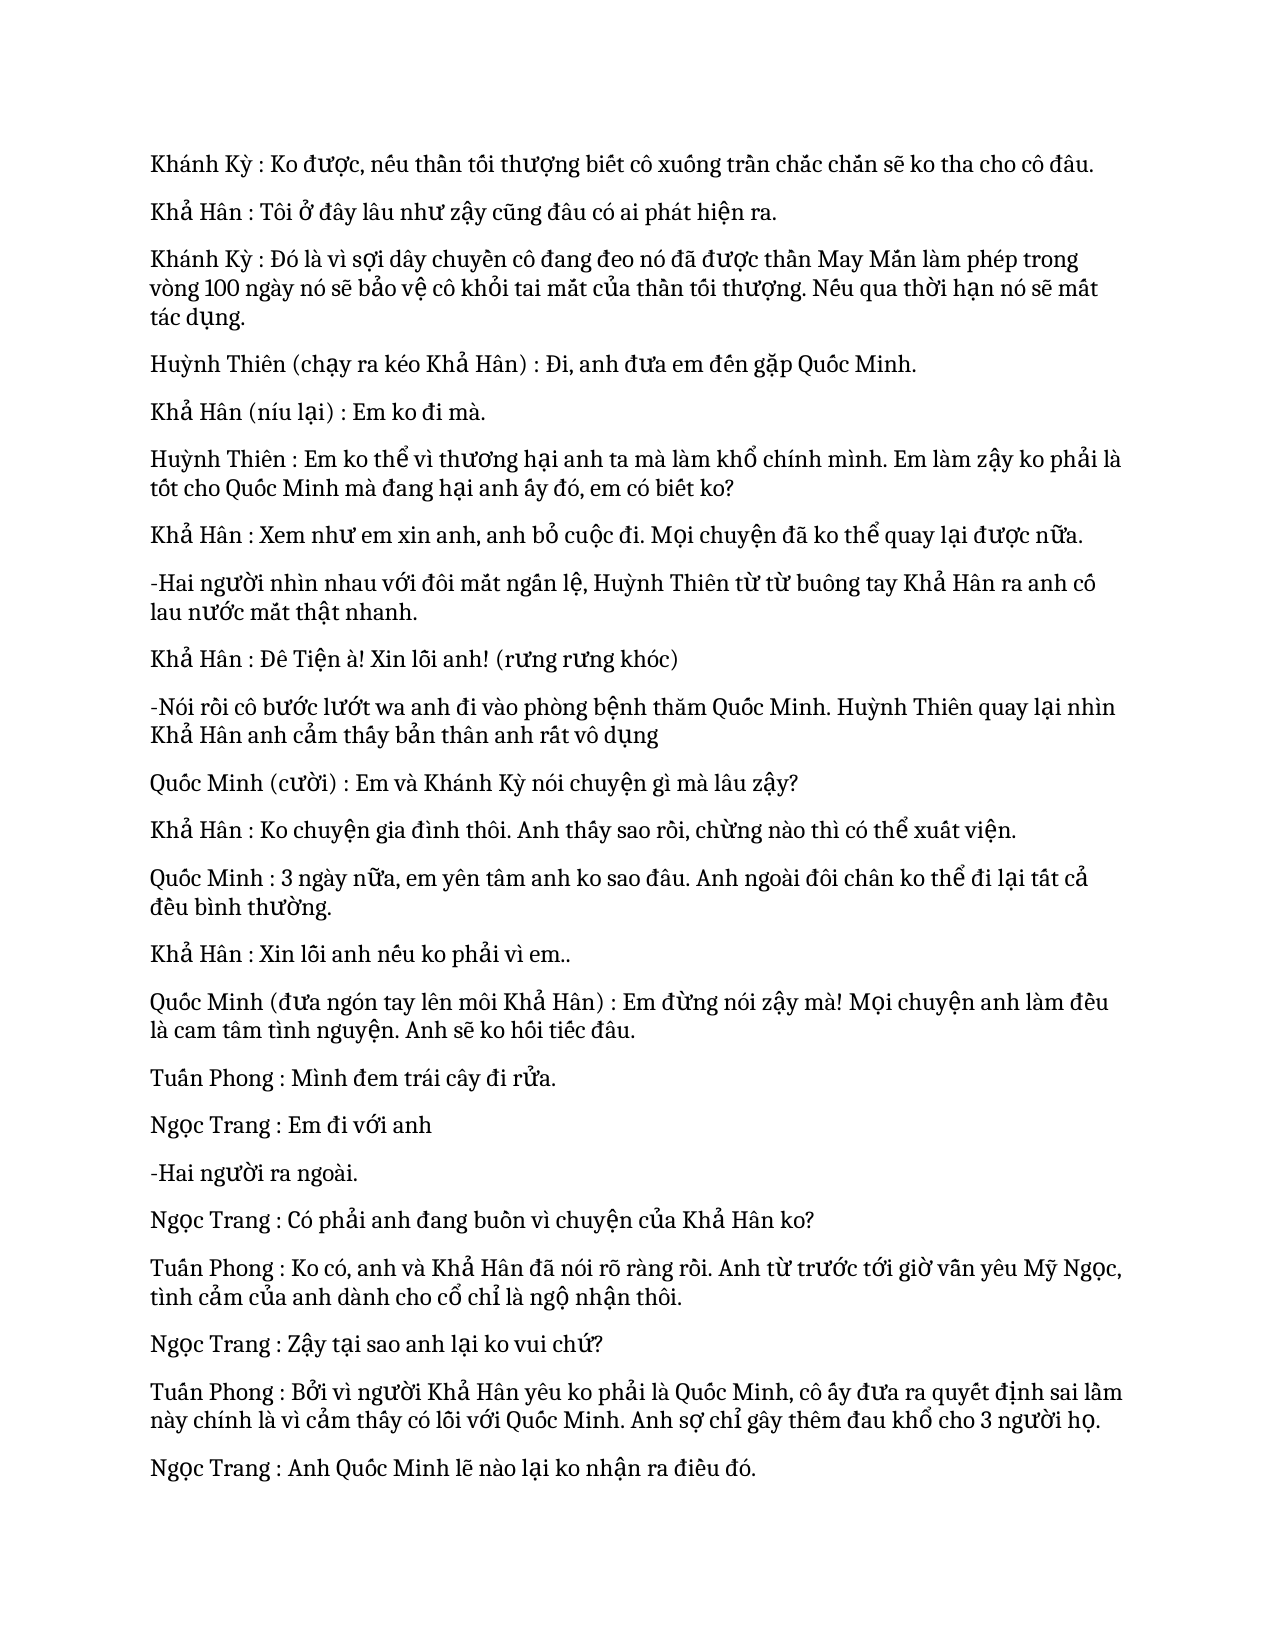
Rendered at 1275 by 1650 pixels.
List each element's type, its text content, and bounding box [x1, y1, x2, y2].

text Khả Hân : Đê Tiện à! Xin lỗi anh! (rưng rưng khóc) [150, 645, 1125, 674]
text Khánh Kỳ : Ko được, nếu thần tối thượng biết cô xuống trần chắc chắn sẽ ko tha cho cô đâu. [150, 150, 1125, 179]
text Khả Hân : Tôi ở đây lâu như zậy cũng đâu có ai phát hiện ra. [150, 197, 1125, 226]
text Tuấn Phong : Bởi vì người Khả Hân yêu ko phải là Quốc Minh, cô ấy đưa ra quyết định sai lầm này chính là vì cảm thấy có lỗi với Quốc Minh. Anh sợ chỉ gây thêm đau khổ cho 3 người họ. [150, 1377, 1125, 1435]
text -Hai người nhìn nhau với đôi mắt ngấn lệ, Huỳnh Thiên từ từ buông tay Khả Hân ra anh cố lau nước mắt thật nhanh. [150, 569, 1125, 626]
text Tuấn Phong : Mình đem trái cây đi rửa. [150, 1064, 1125, 1092]
text Quốc Minh (cười) : Em và Khánh Kỳ nói chuyện gì mà lâu zậy? [150, 769, 1125, 797]
text Khả Hân : Xin lỗi anh nếu ko phải vì em.. [150, 940, 1125, 969]
text Ngọc Trang : Zậy tại sao anh lại ko vui chứ? [150, 1330, 1125, 1359]
text Khả Hân : Xem như em xin anh, anh bỏ cuộc đi. Mọi chuyện đã ko thể quay lại được nữa. [150, 521, 1125, 550]
text Tuấn Phong : Ko có, anh và Khả Hân đã nói rõ ràng rồi. Anh từ trước tới giờ vẫn yêu Mỹ Ngọc, tình cảm của anh dành cho cổ chỉ là ngộ nhận thôi. [150, 1254, 1125, 1311]
text Ngọc Trang : Anh Quốc Minh lẽ nào lại ko nhận ra điều đó. [150, 1454, 1125, 1482]
text Quốc Minh : 3 ngày nữa, em yên tâm anh ko sao đâu. Anh ngoài đôi chân ko thể đi lại tất cả đều bình thường. [150, 864, 1125, 921]
text Ngọc Trang : Có phải anh đang buồn vì chuyện của Khả Hân ko? [150, 1206, 1125, 1235]
text -Hai người ra ngoài. [150, 1159, 1125, 1187]
text Quốc Minh (đưa ngón tay lên môi Khả Hân) : Em đừng nói zậy mà! Mọi chuyện anh làm đều là cam tâm tình nguyện. Anh sẽ ko hối tiếc đâu. [150, 987, 1125, 1045]
text Khả Hân (níu lại) : Em ko đi mà. [150, 397, 1125, 426]
text Khả Hân : Ko chuyện gia đình thôi. Anh thấy sao rồi, chừng nào thì có thể xuất viện. [150, 816, 1125, 845]
text Huỳnh Thiên (chạy ra kéo Khả Hân) : Đi, anh đưa em đến gặp Quốc Minh. [150, 350, 1125, 379]
text Khánh Kỳ : Đó là vì sợi dây chuyền cô đang đeo nó đã được thần May Mắn làm phép trong vòng 100 ngày nó sẽ bảo vệ cô khỏi tai mắt của thần tối thượng. Nếu qua thời hạn nó sẽ mất tác dụng. [150, 245, 1125, 331]
text Huỳnh Thiên : Em ko thể vì thương hại anh ta mà làm khổ chính mình. Em làm zậy ko phải là tốt cho Quốc Minh mà đang hại anh ấy đó, em có biết ko? [150, 445, 1125, 502]
text -Nói rồi cô bước lướt wa anh đi vào phòng bệnh thăm Quốc Minh. Huỳnh Thiên quay lại nhìn Khả Hân anh cảm thấy bản thân anh rất vô dụng [150, 692, 1125, 750]
text Ngọc Trang : Em đi với anh [150, 1111, 1125, 1140]
